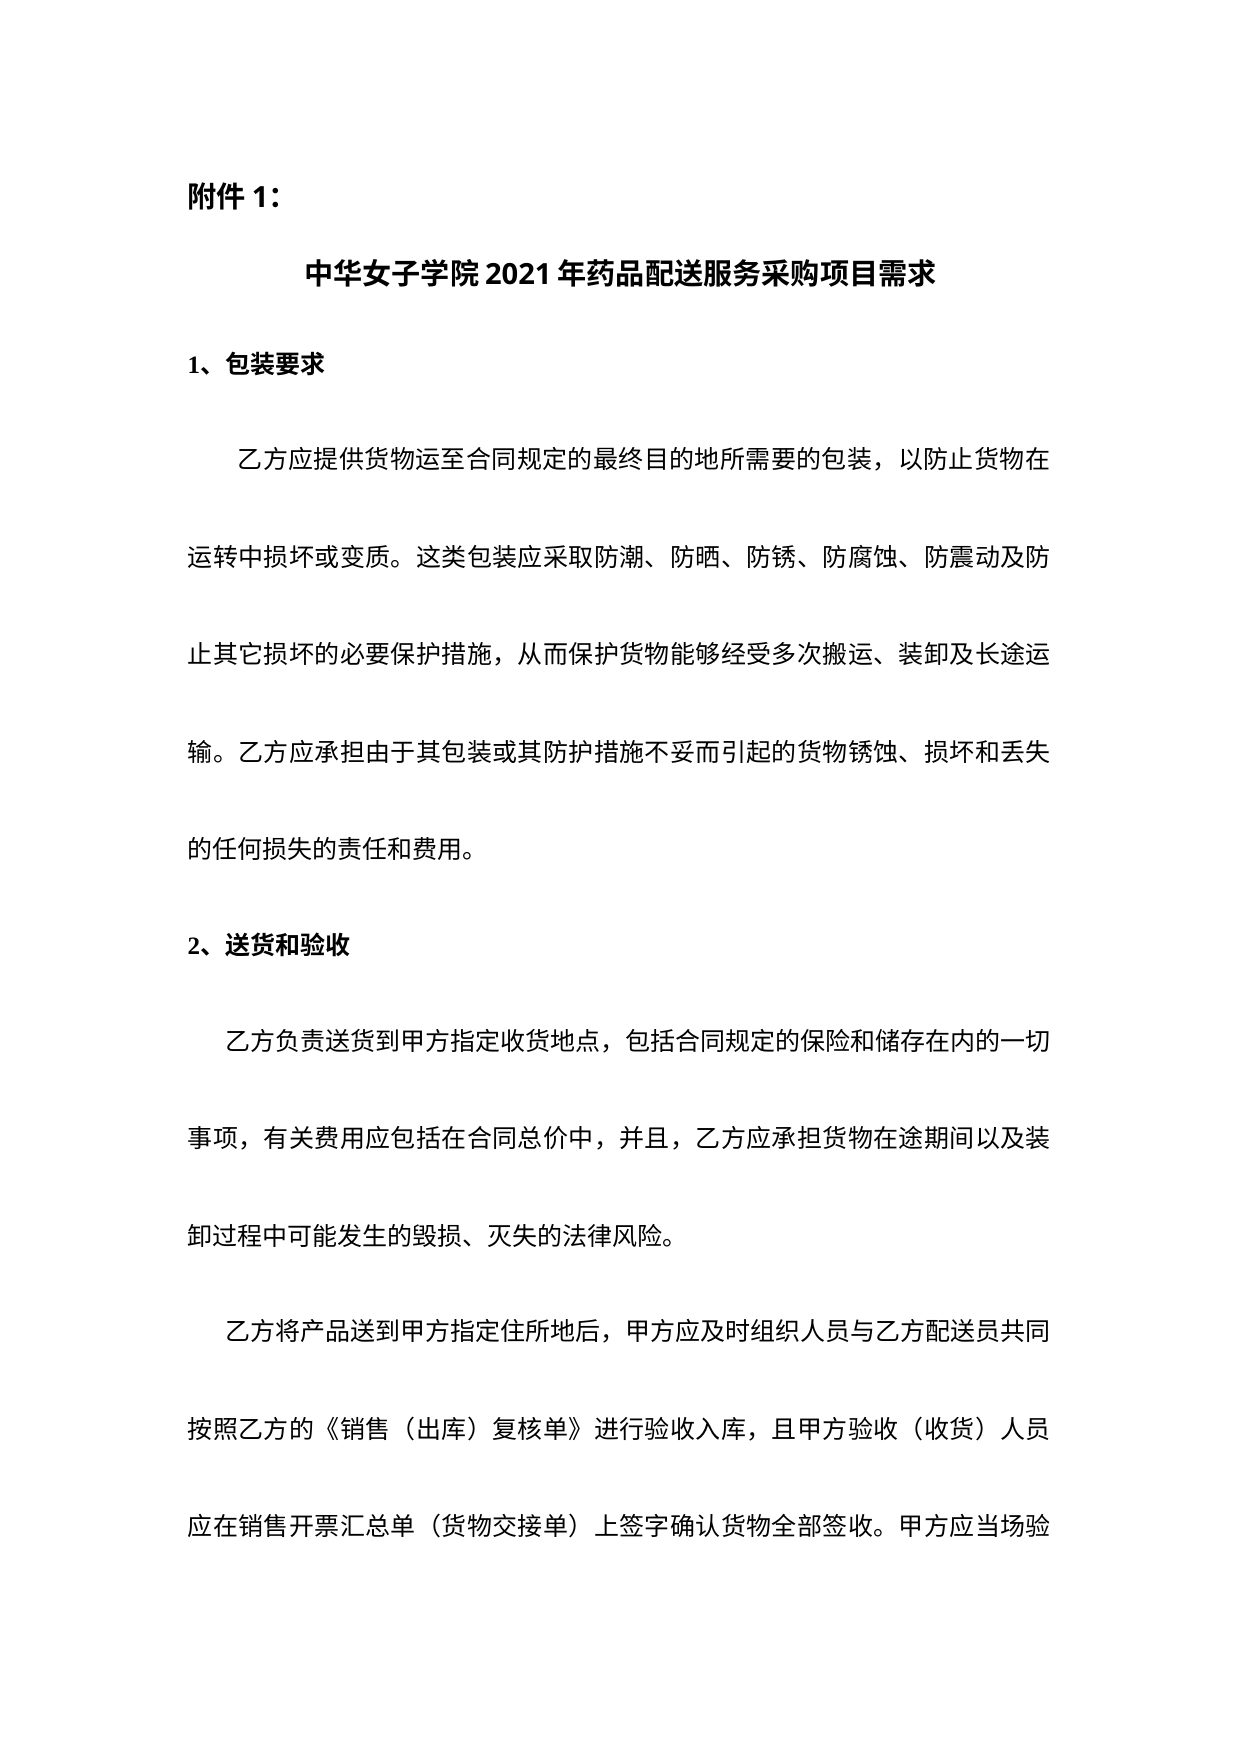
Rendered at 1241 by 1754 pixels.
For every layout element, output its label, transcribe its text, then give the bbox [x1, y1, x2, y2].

text 乙方应提供货物运至合同规定的最终目的地所需要的包装，以防止货物在运转中损坏或变质。这类包装应采取防潮、防晒、防锈、防腐蚀、防震动及防止其它损坏的必要保护措施，从而保护货物能够经受多次搬运、装卸及长途运输。乙方应承担由于其包装或其防护措施不妥而引起的货物锈蚀、损坏和丢失的任何损失的责任和费用。 [187, 426, 1053, 881]
subtitle 中华女子学院2021年药品配送服务采购项目需求 [187, 240, 1053, 305]
text 1、包装要求 [187, 330, 1053, 395]
text 乙方负责送货到甲方指定收货地点，包括合同规定的保险和储存在内的一切事项，有关费用应包括在合同总价中，并且，乙方应承担货物在途期间以及装卸过程中可能发生的毁损、灭失的法律风险。 [187, 1007, 1053, 1267]
subtitle 附件1： [187, 162, 1053, 227]
text 2、送货和验收 [187, 911, 1053, 976]
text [187, 1297, 1053, 1557]
